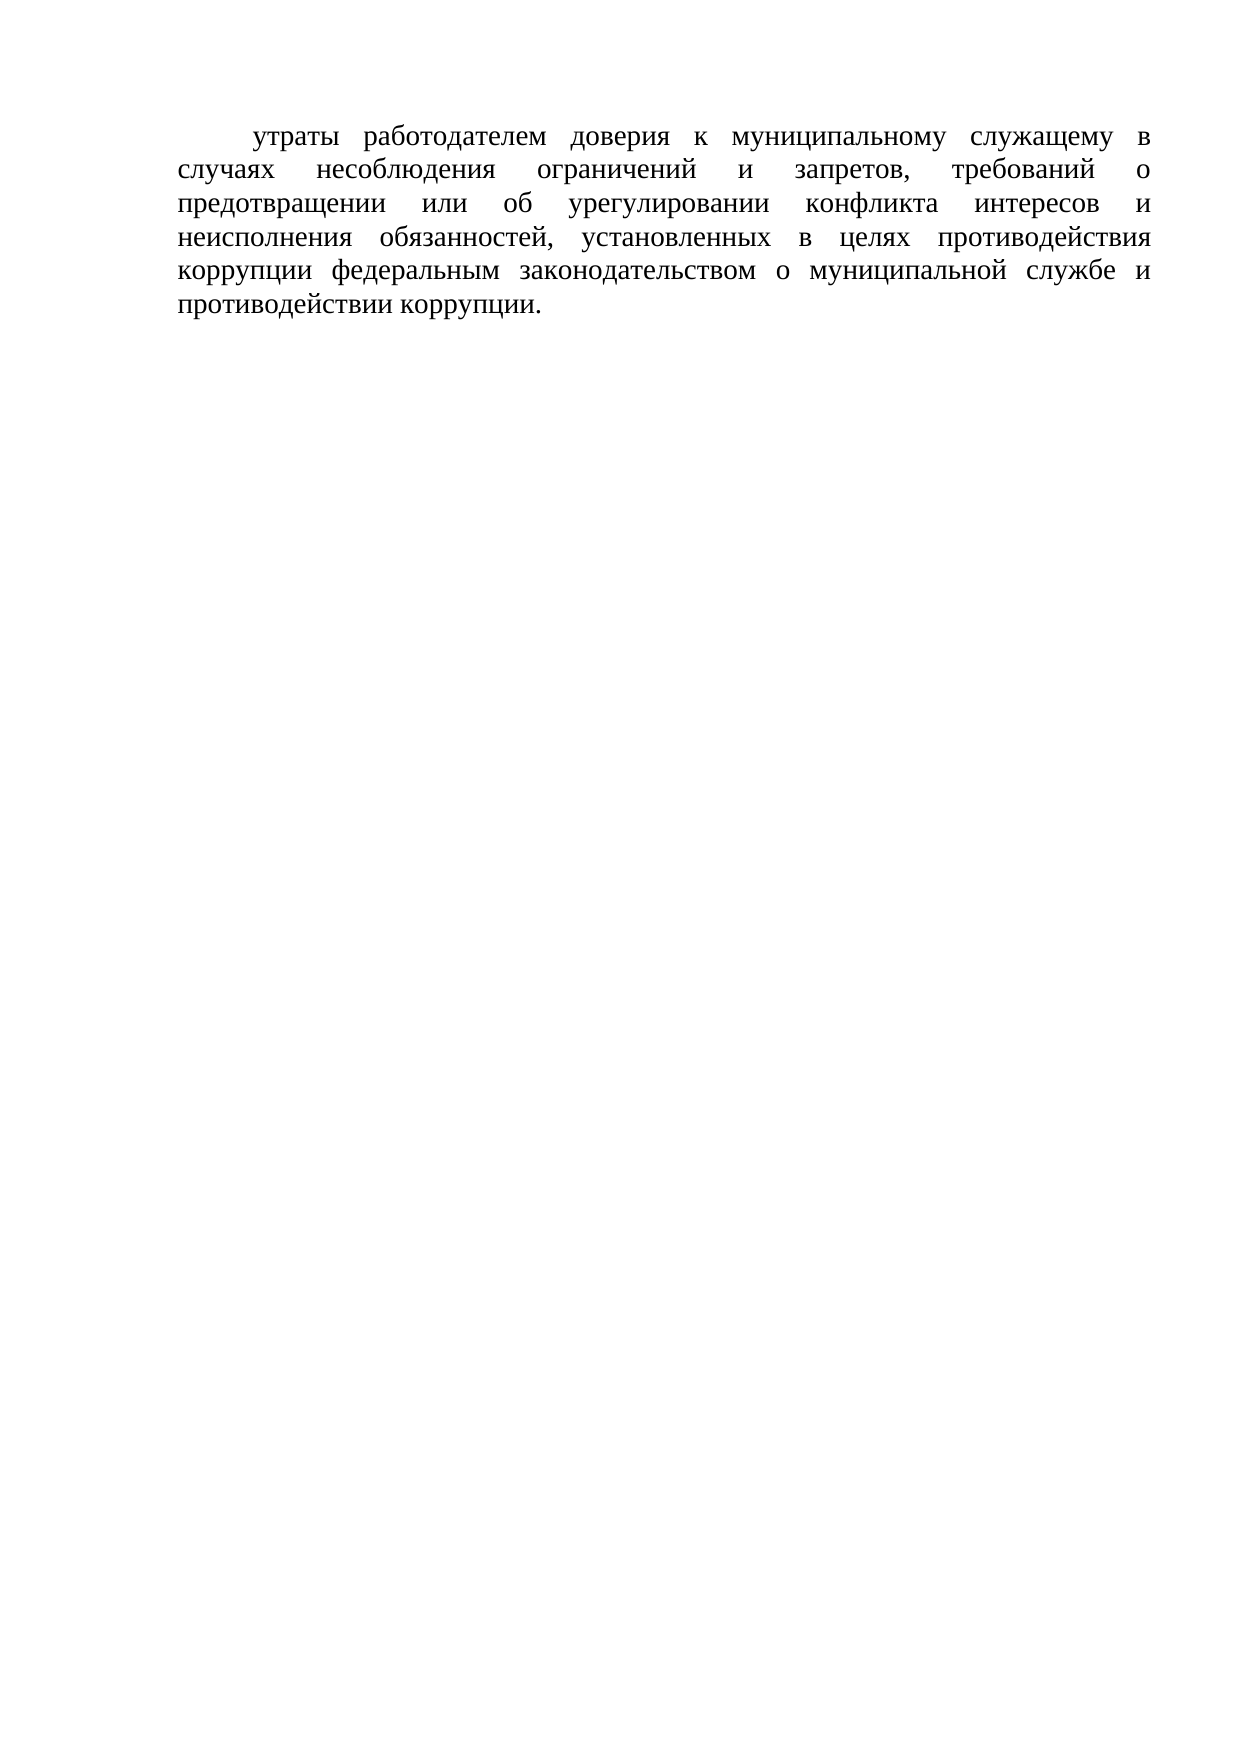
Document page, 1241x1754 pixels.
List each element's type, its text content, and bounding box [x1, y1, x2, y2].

text утраты работодателем доверия к муниципальному служащему в случаях несоблюдения ограничений и запретов, требований о предотвращении или об урегулировании конфликта интересов и неисполнения обязанностей, установленных в целях противодействия коррупции федеральным законодательством о муниципальной службе и противодействии коррупции. [177, 118, 1152, 319]
